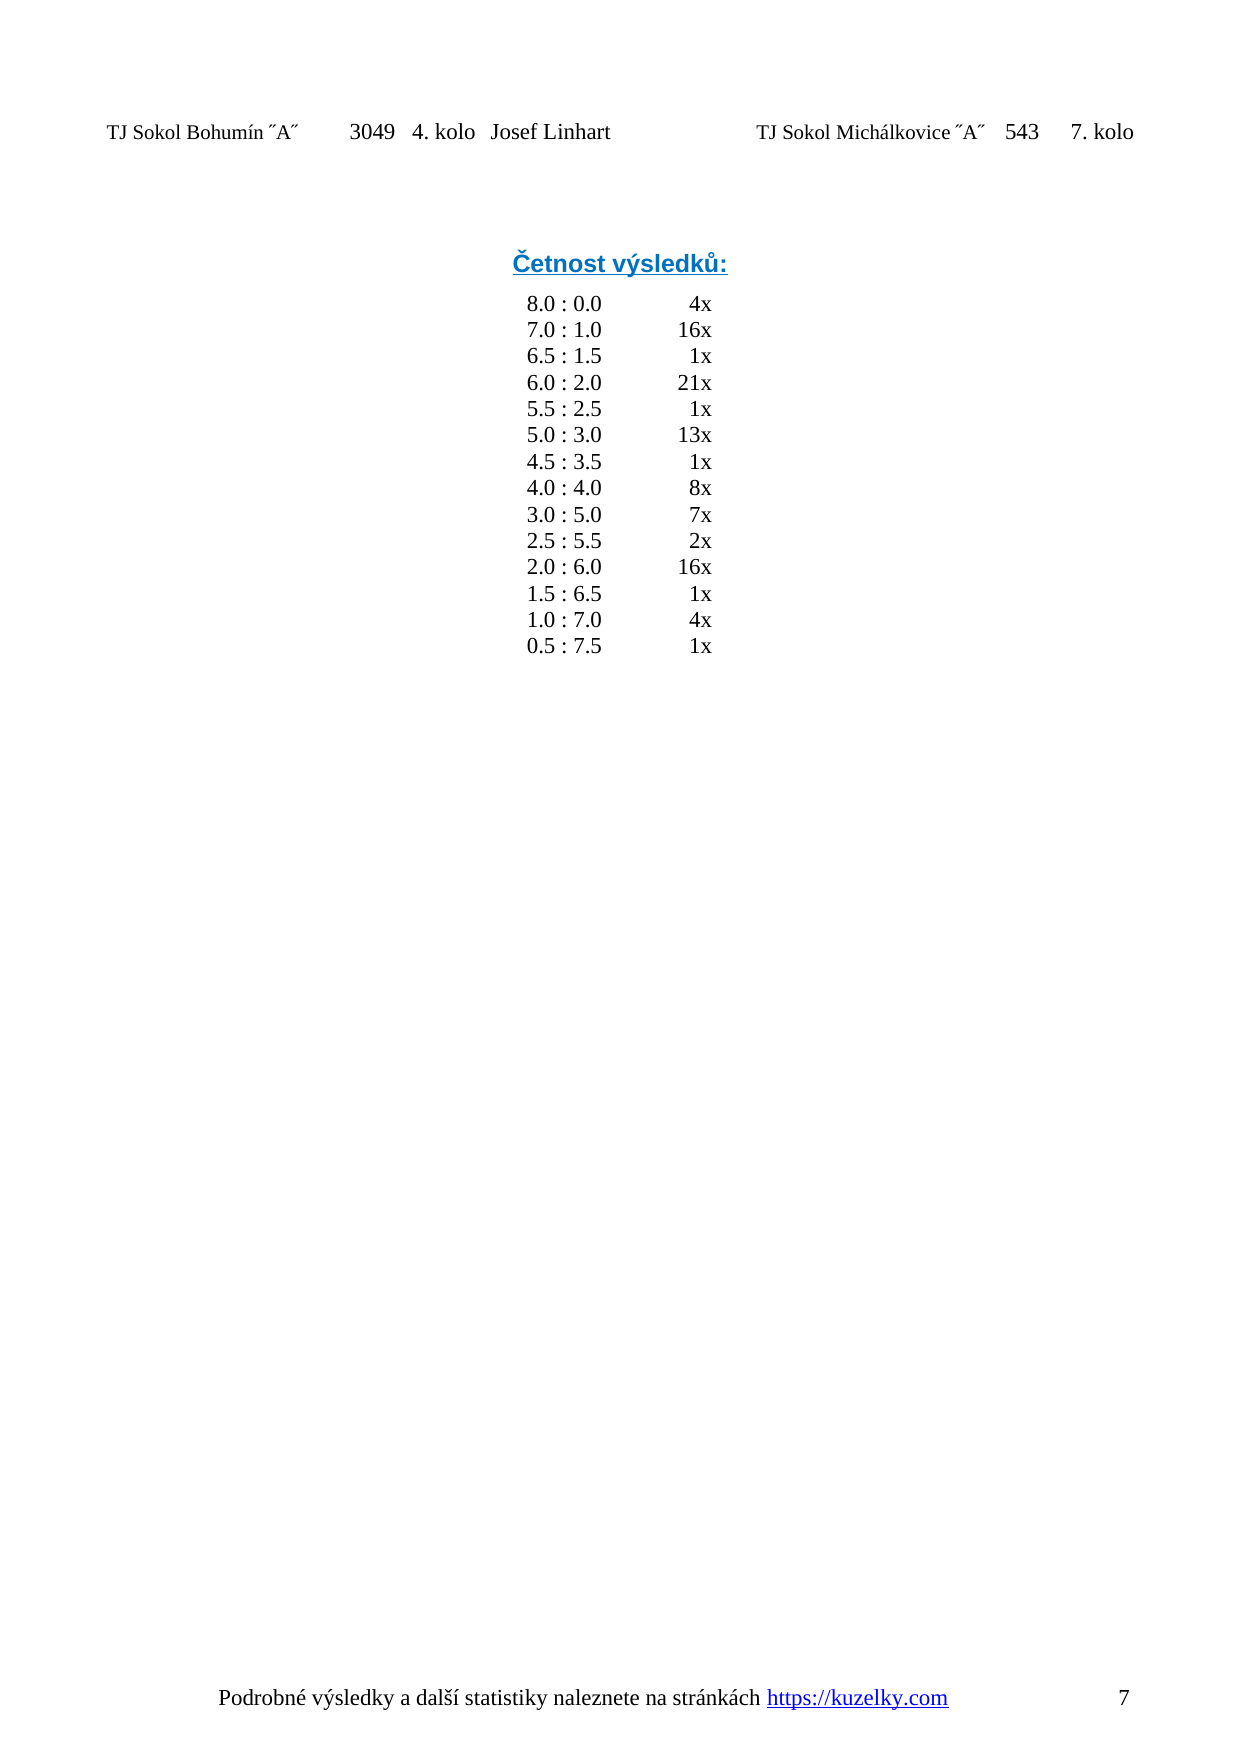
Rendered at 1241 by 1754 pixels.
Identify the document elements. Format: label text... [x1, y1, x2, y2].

text 6.5 : 1.5 1x [106, 342, 1134, 369]
text 4.5 : 3.5 1x [106, 448, 1134, 474]
text 1.0 : 7.0 4x [106, 606, 1134, 632]
text Četnost výsledků: [94, 248, 1145, 277]
text 2.0 : 6.0 16x [106, 553, 1134, 580]
text 4.0 : 4.0 8x [106, 474, 1134, 501]
text 5.0 : 3.0 13x [106, 422, 1134, 448]
text 7.0 : 1.0 16x [106, 316, 1134, 342]
text 1.5 : 6.5 1x [106, 580, 1134, 606]
text 2.5 : 5.5 2x [106, 527, 1134, 553]
text 8.0 : 0.0 4x [106, 290, 1134, 316]
text 5.5 : 2.5 1x [106, 395, 1134, 422]
text 3.0 : 5.0 7x [106, 501, 1134, 527]
text TJ Sokol Bohumín ˝A˝ 3049 4. kolo Josef Linhart TJ Sokol Michálkovice ˝A˝ 543 7. kolo [106, 118, 1134, 144]
text 0.5 : 7.5 1x [106, 632, 1134, 659]
text 6.0 : 2.0 21x [106, 369, 1134, 395]
